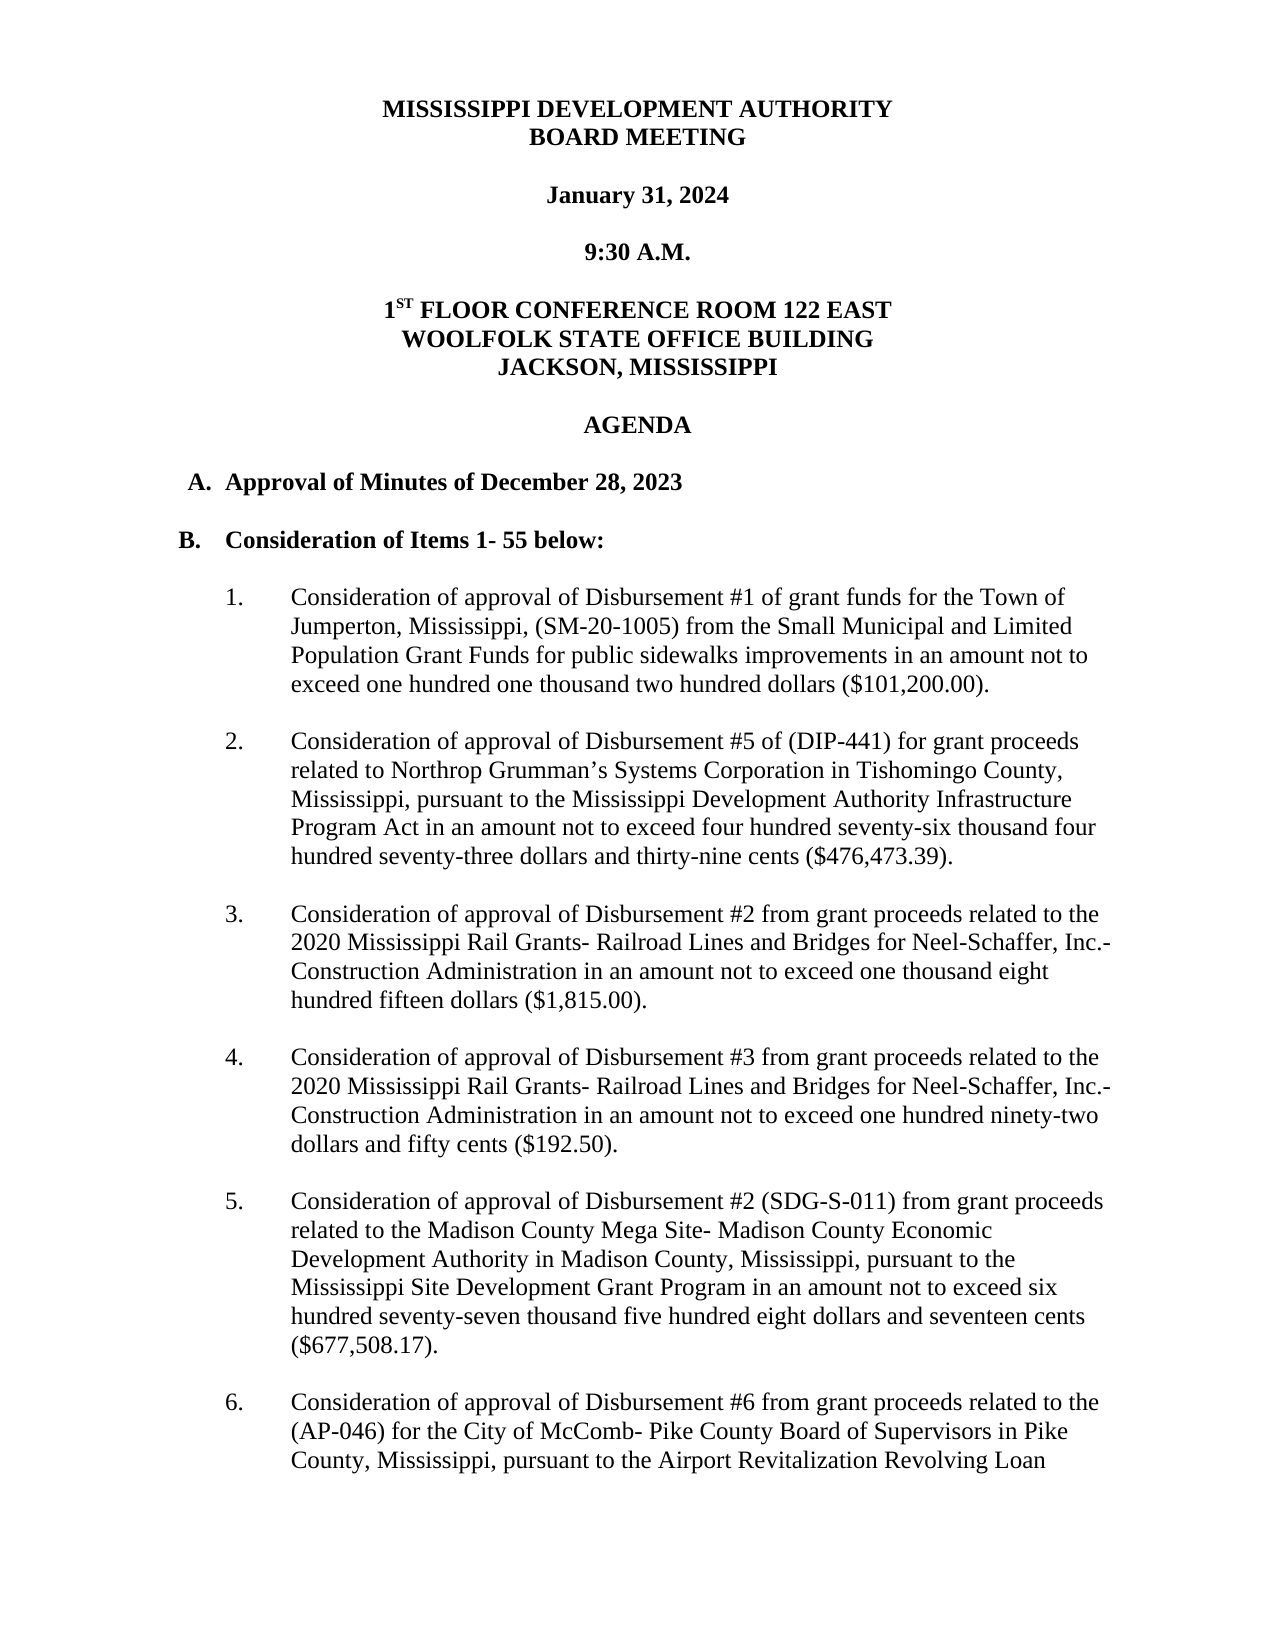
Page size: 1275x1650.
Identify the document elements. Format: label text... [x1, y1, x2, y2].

list Consideration of approval of Disbursement #2 from grant proceeds related to the 2020 Mississippi Rail Grants- Railroad Lines and Bridges for Neel-Schaffer, Inc.- Construction Administration in an amount not to exceed one thousand eight hundred fifteen dollars ($1,815.00). [225, 899, 1125, 1014]
text MISSISSIPPI DEVELOPMENT AUTHORITY [150, 94, 1125, 122]
text 1ST FLOOR CONFERENCE ROOM 122 EAST [150, 295, 1125, 324]
list Consideration of Items 1- 55 below: [178, 525, 1125, 554]
list Consideration of approval of Disbursement #1 of grant funds for the Town of Jumperton, Mississippi, (SM-20-1005) from the Small Municipal and Limited Population Grant Funds for public sidewalks improvements in an amount not to exceed one hundred one thousand two hundred dollars ($101,200.00). [225, 582, 1125, 697]
text 9:30 A.M. [150, 237, 1125, 266]
text BOARD MEETING [150, 122, 1125, 151]
text January 31, 2024 [150, 180, 1125, 209]
text WOOLFOLK STATE OFFICE BUILDING [150, 324, 1125, 352]
list Approval of Minutes of December 28, 2023 [187, 467, 1125, 525]
list Consideration of approval of Disbursement #2 (SDG-S-011) from grant proceeds related to the Madison County Mega Site- Madison County Economic Development Authority in Madison County, Mississippi, pursuant to the Mississippi Site Development Grant Program in an amount not to exceed six hundred seventy-seven thousand five hundred eight dollars and seventeen cents ($677,508.17). [225, 1186, 1125, 1359]
text JACKSON, MISSISSIPPI [150, 352, 1125, 381]
text AGENDA [150, 410, 1125, 439]
list Consideration of approval of Disbursement #3 from grant proceeds related to the 2020 Mississippi Rail Grants- Railroad Lines and Bridges for Neel-Schaffer, Inc.- Construction Administration in an amount not to exceed one hundred ninety-two dollars and fifty cents ($192.50). [225, 1042, 1125, 1157]
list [225, 1387, 1125, 1474]
list Consideration of approval of Disbursement #5 of (DIP-441) for grant proceeds related to Northrop Grumman’s Systems Corporation in Tishomingo County, Mississippi, pursuant to the Mississippi Development Authority Infrastructure Program Act in an amount not to exceed four hundred seventy-six thousand four hundred seventy-three dollars and thirty-nine cents ($476,473.39). [225, 726, 1125, 870]
